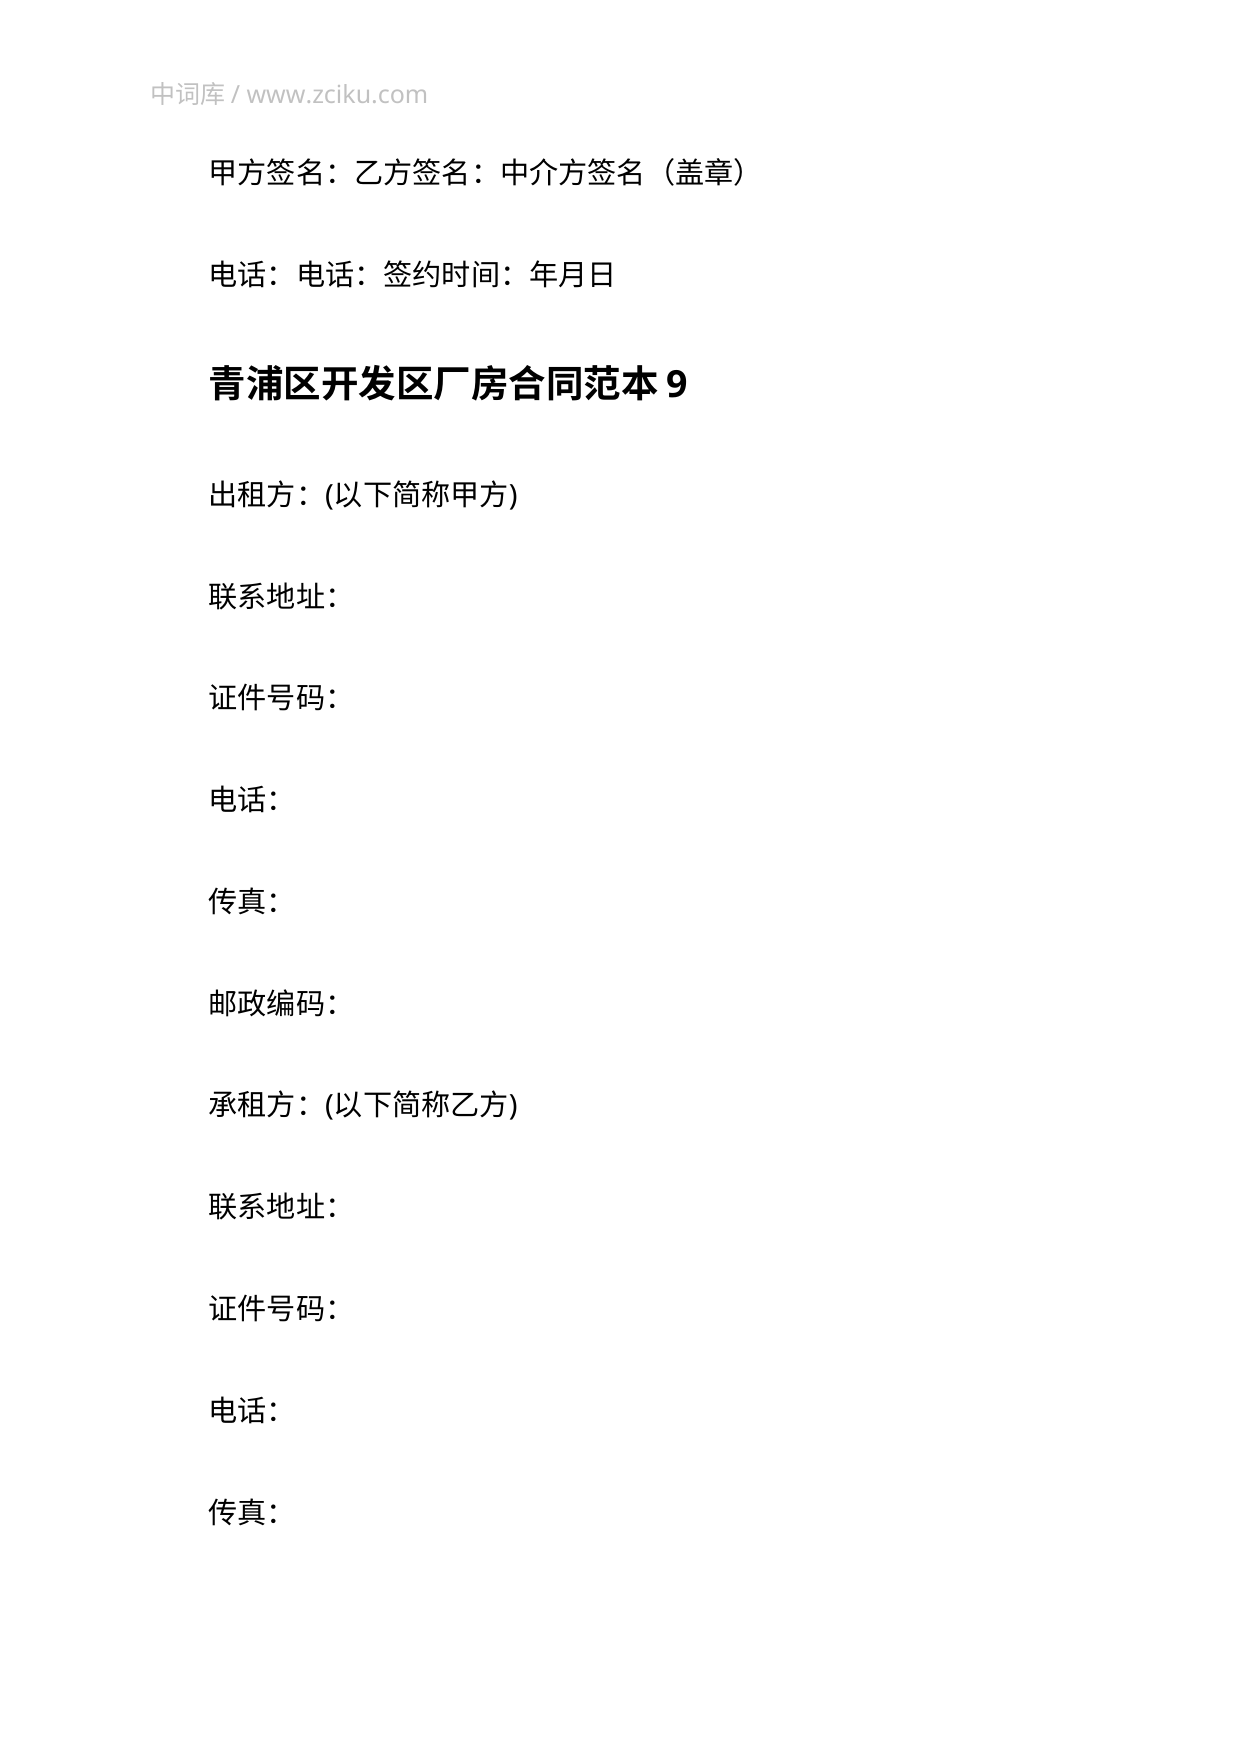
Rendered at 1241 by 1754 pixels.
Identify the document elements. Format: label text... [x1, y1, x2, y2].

text 承租方：(以下简称乙方) [150, 1082, 1090, 1124]
text 证件号码： [150, 675, 1090, 717]
text 传真： [150, 878, 1090, 921]
text 联系地址： [150, 573, 1090, 615]
text 出租方：(以下简称甲方) [150, 471, 1090, 513]
text 联系地址： [150, 1184, 1090, 1226]
text 证件号码： [150, 1286, 1090, 1328]
text 青浦区开发区厂房合同范本9 [150, 353, 1090, 408]
text 电话：电话：签约时间：年月日 [150, 252, 1090, 294]
text 电话： [150, 777, 1090, 819]
text 传真： [150, 1489, 1090, 1532]
text 邮政编码： [150, 980, 1090, 1022]
text 甲方签名：乙方签名：中介方签名（盖章） [150, 150, 1090, 192]
text 电话： [150, 1387, 1090, 1430]
